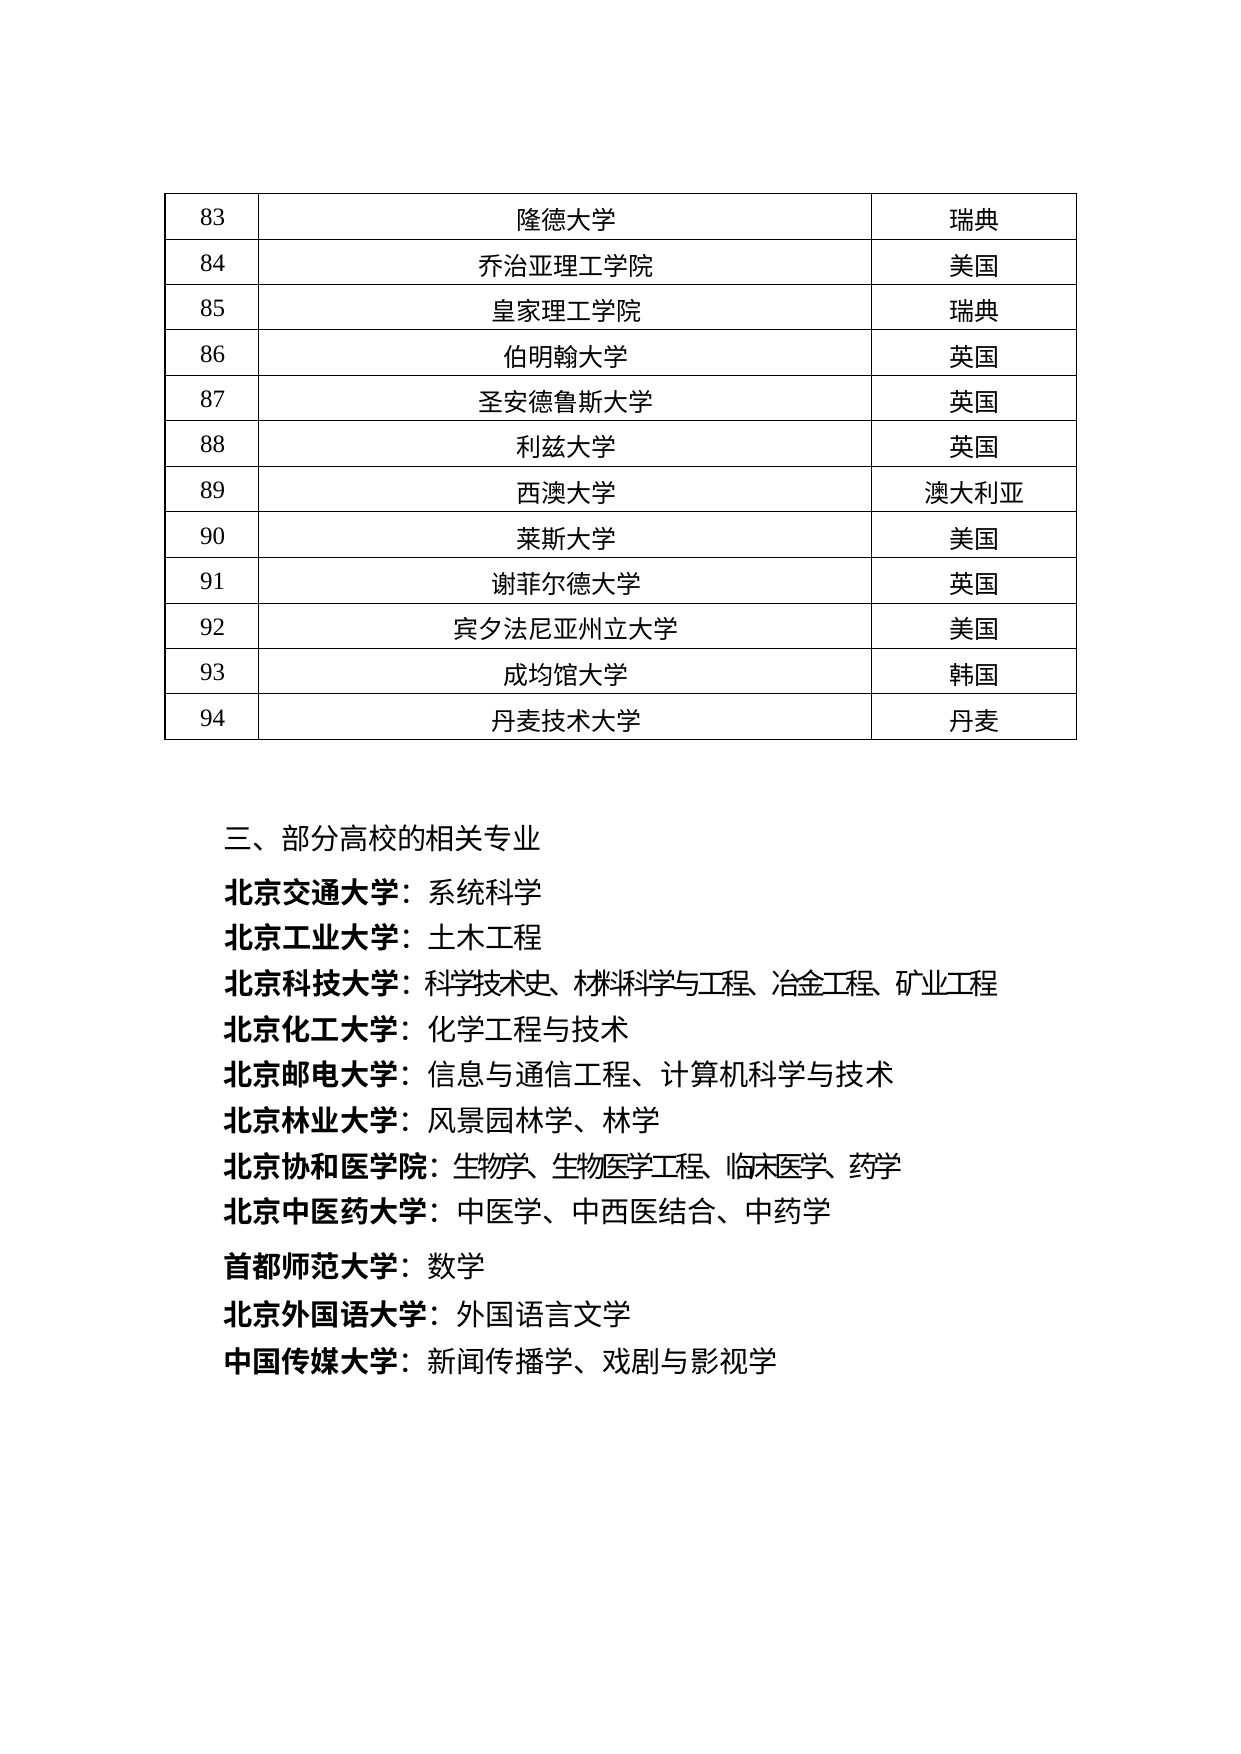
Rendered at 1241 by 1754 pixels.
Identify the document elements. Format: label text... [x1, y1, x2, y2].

table_cell 伯明翰大学 [259, 330, 871, 375]
table_cell 88 [166, 421, 258, 466]
table_cell 丹麦技术大学 [259, 694, 871, 739]
table_cell 94 [166, 694, 258, 739]
table_cell 西澳大学 [259, 467, 871, 511]
text 三、部分高校的相关专业 [224, 816, 1101, 858]
table_cell 韩国 [872, 649, 1076, 693]
text 中国传媒大学：新闻传播学、戏剧与影视学 [223, 1339, 1101, 1381]
text 北京协和医学院：生物学、生物医学工程、临床医学、药学北京中医药大学：中医学、中西医结合、中药学 [223, 1143, 908, 1231]
table_cell 93 [166, 649, 258, 693]
table_cell 澳大利亚 [872, 467, 1076, 511]
table_cell 宾夕法尼亚州立大学 [259, 604, 871, 648]
table_cell 圣安德鲁斯大学 [259, 376, 871, 420]
table_cell 美国 [872, 604, 1076, 648]
table_cell 84 [166, 240, 258, 284]
table_cell 91 [166, 558, 258, 602]
table_cell 85 [166, 285, 258, 329]
table_cell 86 [166, 330, 258, 375]
table_cell 英国 [872, 376, 1076, 420]
table_cell 美国 [872, 240, 1076, 284]
table_cell 利兹大学 [259, 421, 871, 466]
table_cell 92 [166, 604, 258, 648]
table_cell 瑞典 [872, 285, 1076, 329]
table_cell 丹麦 [872, 694, 1076, 739]
table_cell 英国 [872, 330, 1076, 375]
table_cell 89 [166, 467, 258, 511]
text 北京外国语大学：外国语言文学 [223, 1292, 1101, 1334]
text 北京邮电大学：信息与通信工程、计算机科学与技术北京林业大学：风景园林学、林学 [223, 1052, 895, 1140]
text 北京交通大学：系统科学北京工业大学：土木工程 [224, 869, 546, 957]
table_cell 90 [166, 512, 258, 557]
table_header 83 [166, 194, 258, 238]
table_header 瑞典 [872, 194, 1076, 238]
table_cell 乔治亚理工学院 [259, 240, 871, 284]
table_cell 莱斯大学 [259, 512, 871, 557]
text 北京科技大学：科学技术史、材料科学与工程、冶金工程、矿业工程北京化工大学：化学工程与技术 [223, 961, 1004, 1049]
table_cell 谢菲尔德大学 [259, 558, 871, 602]
text 首都师范大学：数学 [223, 1234, 1101, 1288]
table_header 隆德大学 [259, 194, 871, 238]
table_cell 英国 [872, 558, 1076, 602]
table_cell 87 [166, 376, 258, 420]
table_cell 皇家理工学院 [259, 285, 871, 329]
table_cell 美国 [872, 512, 1076, 557]
table_cell 成均馆大学 [259, 649, 871, 693]
table_cell 英国 [872, 421, 1076, 466]
